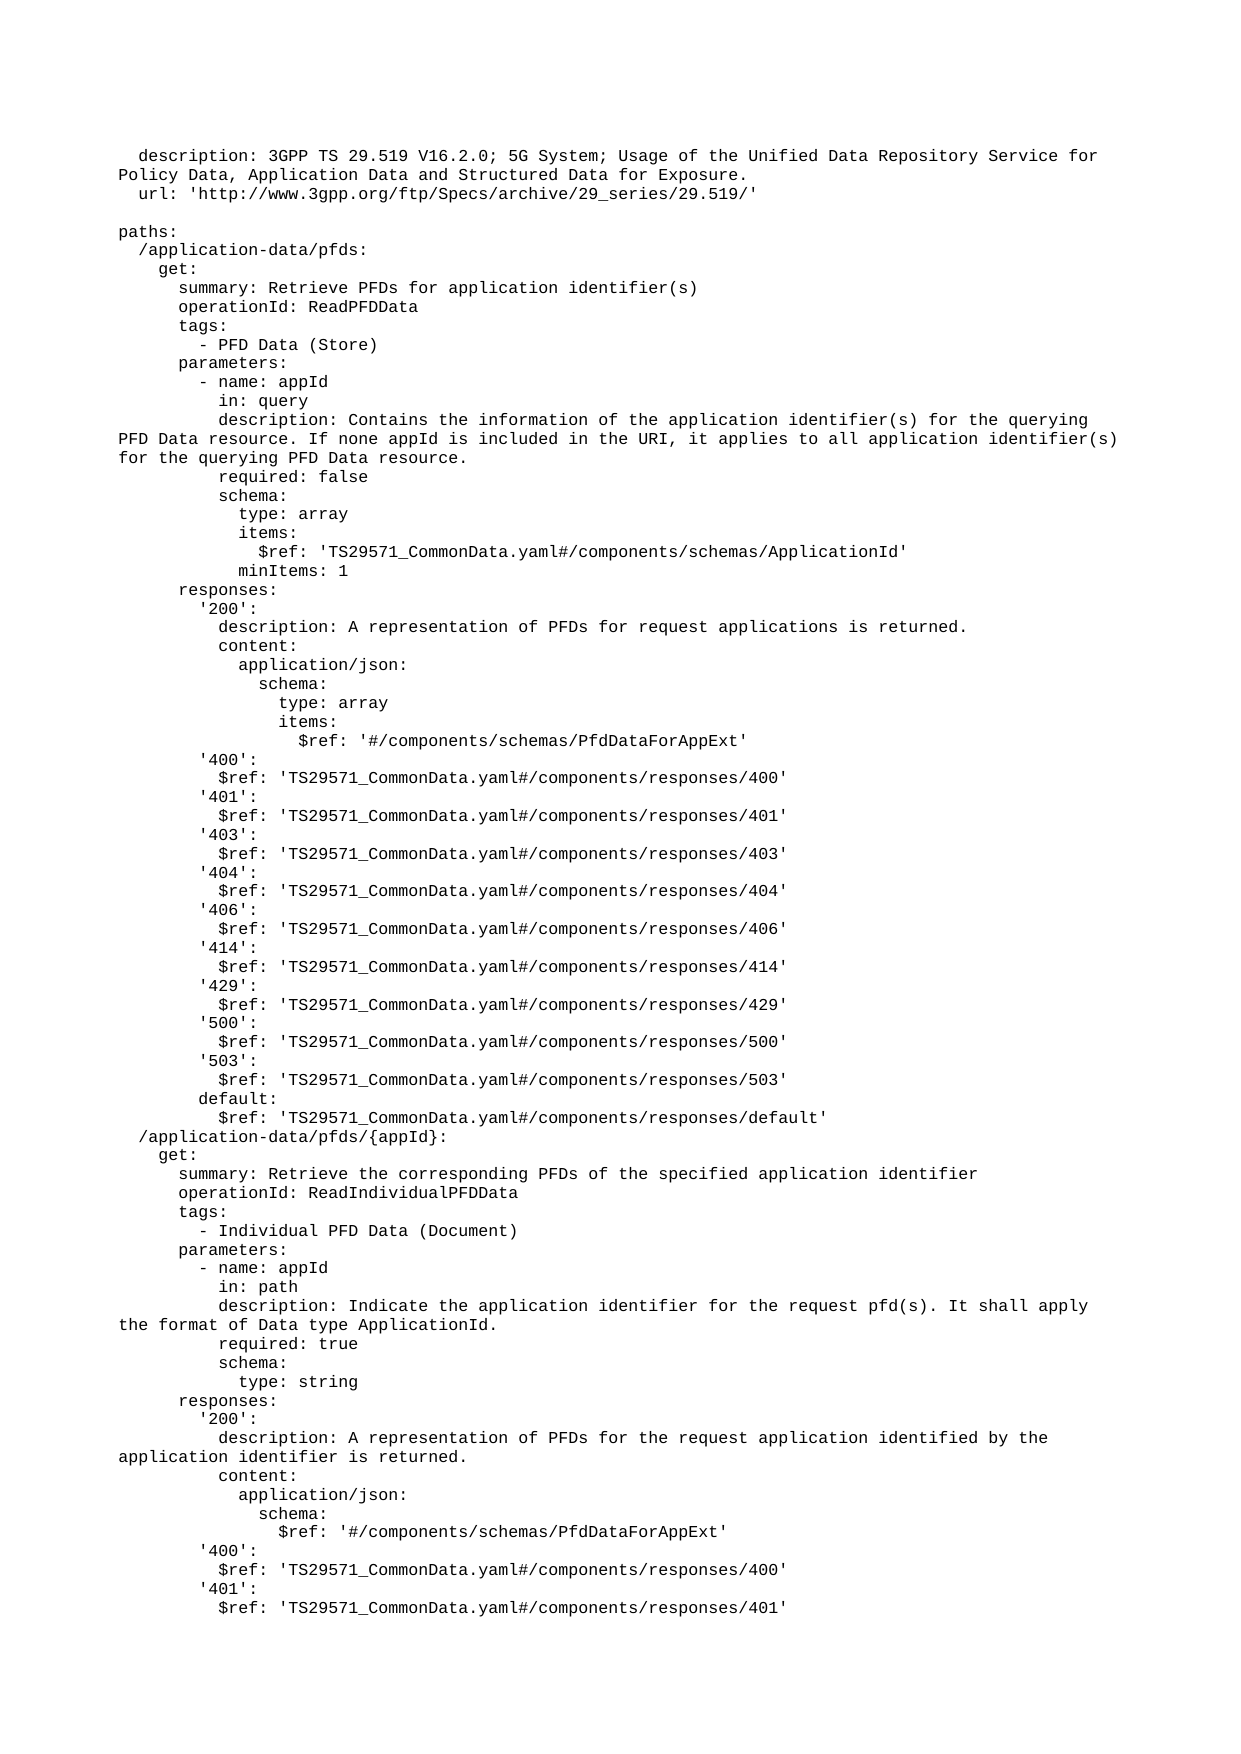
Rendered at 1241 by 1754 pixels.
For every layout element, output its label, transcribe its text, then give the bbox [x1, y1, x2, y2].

text schema: [118, 676, 1122, 694]
text $ref: 'TS29571_CommonData.yaml#/components/responses/414' [118, 958, 1122, 977]
text type: array [118, 694, 1122, 713]
text content: [118, 1467, 1122, 1486]
text description: A representation of PFDs for the request application identified by the application identifier is returned. [118, 1430, 1122, 1467]
text '401': [118, 1581, 1122, 1599]
text $ref: 'TS29571_CommonData.yaml#/components/responses/400' [118, 770, 1122, 789]
text operationId: ReadIndividualPFDData [118, 1185, 1122, 1203]
text type: array [118, 506, 1122, 525]
text '400': [118, 1543, 1122, 1562]
text $ref: 'TS29571_CommonData.yaml#/components/responses/406' [118, 921, 1122, 939]
text '401': [118, 789, 1122, 808]
text tags: [118, 1203, 1122, 1222]
text type: string [118, 1373, 1122, 1392]
text $ref: 'TS29571_CommonData.yaml#/components/responses/500' [118, 1034, 1122, 1053]
text $ref: 'TS29571_CommonData.yaml#/components/schemas/ApplicationId' [118, 544, 1122, 562]
text $ref: 'TS29571_CommonData.yaml#/components/responses/404' [118, 883, 1122, 902]
text $ref: 'TS29571_CommonData.yaml#/components/responses/401' [118, 1599, 1122, 1618]
text operationId: ReadPFDData [118, 298, 1122, 317]
text '500': [118, 1015, 1122, 1034]
text parameters: [118, 1241, 1122, 1260]
text $ref: '#/components/schemas/PfdDataForAppExt' [118, 1524, 1122, 1543]
text required: true [118, 1336, 1122, 1354]
text description: 3GPP TS 29.519 V16.2.0; 5G System; Usage of the Unified Data Repository Service for Policy Data, Application Data and Structured Data for Exposure. [118, 148, 1122, 185]
text '404': [118, 864, 1122, 883]
text schema: [118, 487, 1122, 506]
text responses: [118, 1392, 1122, 1411]
text responses: [118, 581, 1122, 600]
text - name: appId [118, 1260, 1122, 1279]
text summary: Retrieve the corresponding PFDs of the specified application identifier [118, 1166, 1122, 1185]
text items: [118, 713, 1122, 732]
text '200': [118, 1411, 1122, 1430]
text url: 'http://www.3gpp.org/ftp/Specs/archive/29_series/29.519/' [118, 185, 1122, 204]
text '414': [118, 939, 1122, 958]
text $ref: '#/components/schemas/PfdDataForAppExt' [118, 732, 1122, 751]
text application/json: [118, 1486, 1122, 1505]
text tags: [118, 317, 1122, 336]
text $ref: 'TS29571_CommonData.yaml#/components/responses/403' [118, 845, 1122, 864]
text - Individual PFD Data (Document) [118, 1222, 1122, 1241]
text summary: Retrieve PFDs for application identifier(s) [118, 280, 1122, 298]
text /application-data/pfds: [118, 242, 1122, 261]
text minItems: 1 [118, 562, 1122, 581]
text '406': [118, 902, 1122, 921]
text paths: [118, 223, 1122, 242]
text content: [118, 638, 1122, 657]
text default: [118, 1090, 1122, 1109]
text application/json: [118, 657, 1122, 676]
text '429': [118, 977, 1122, 996]
text schema: [118, 1505, 1122, 1524]
text - PFD Data (Store) [118, 336, 1122, 355]
text required: false [118, 468, 1122, 487]
text description: Indicate the application identifier for the request pfd(s). It shall apply the format of Data type ApplicationId. [118, 1298, 1122, 1336]
text $ref: 'TS29571_CommonData.yaml#/components/responses/503' [118, 1072, 1122, 1090]
text items: [118, 525, 1122, 544]
text '200': [118, 600, 1122, 619]
text '503': [118, 1053, 1122, 1072]
text parameters: [118, 355, 1122, 374]
text $ref: 'TS29571_CommonData.yaml#/components/responses/429' [118, 996, 1122, 1015]
text get: [118, 261, 1122, 280]
text /application-data/pfds/{appId}: [118, 1128, 1122, 1147]
text description: A representation of PFDs for request applications is returned. [118, 619, 1122, 638]
text schema: [118, 1354, 1122, 1373]
text $ref: 'TS29571_CommonData.yaml#/components/responses/default' [118, 1109, 1122, 1128]
text in: path [118, 1279, 1122, 1298]
text - name: appId [118, 374, 1122, 393]
text get: [118, 1147, 1122, 1166]
text $ref: 'TS29571_CommonData.yaml#/components/responses/400' [118, 1562, 1122, 1581]
text in: query [118, 393, 1122, 412]
text description: Contains the information of the application identifier(s) for the querying PFD Data resource. If none appId is included in the URI, it applies to all application identifier(s) for the querying PFD Data resource. [118, 412, 1122, 468]
text '400': [118, 751, 1122, 770]
text '403': [118, 826, 1122, 845]
text $ref: 'TS29571_CommonData.yaml#/components/responses/401' [118, 808, 1122, 826]
